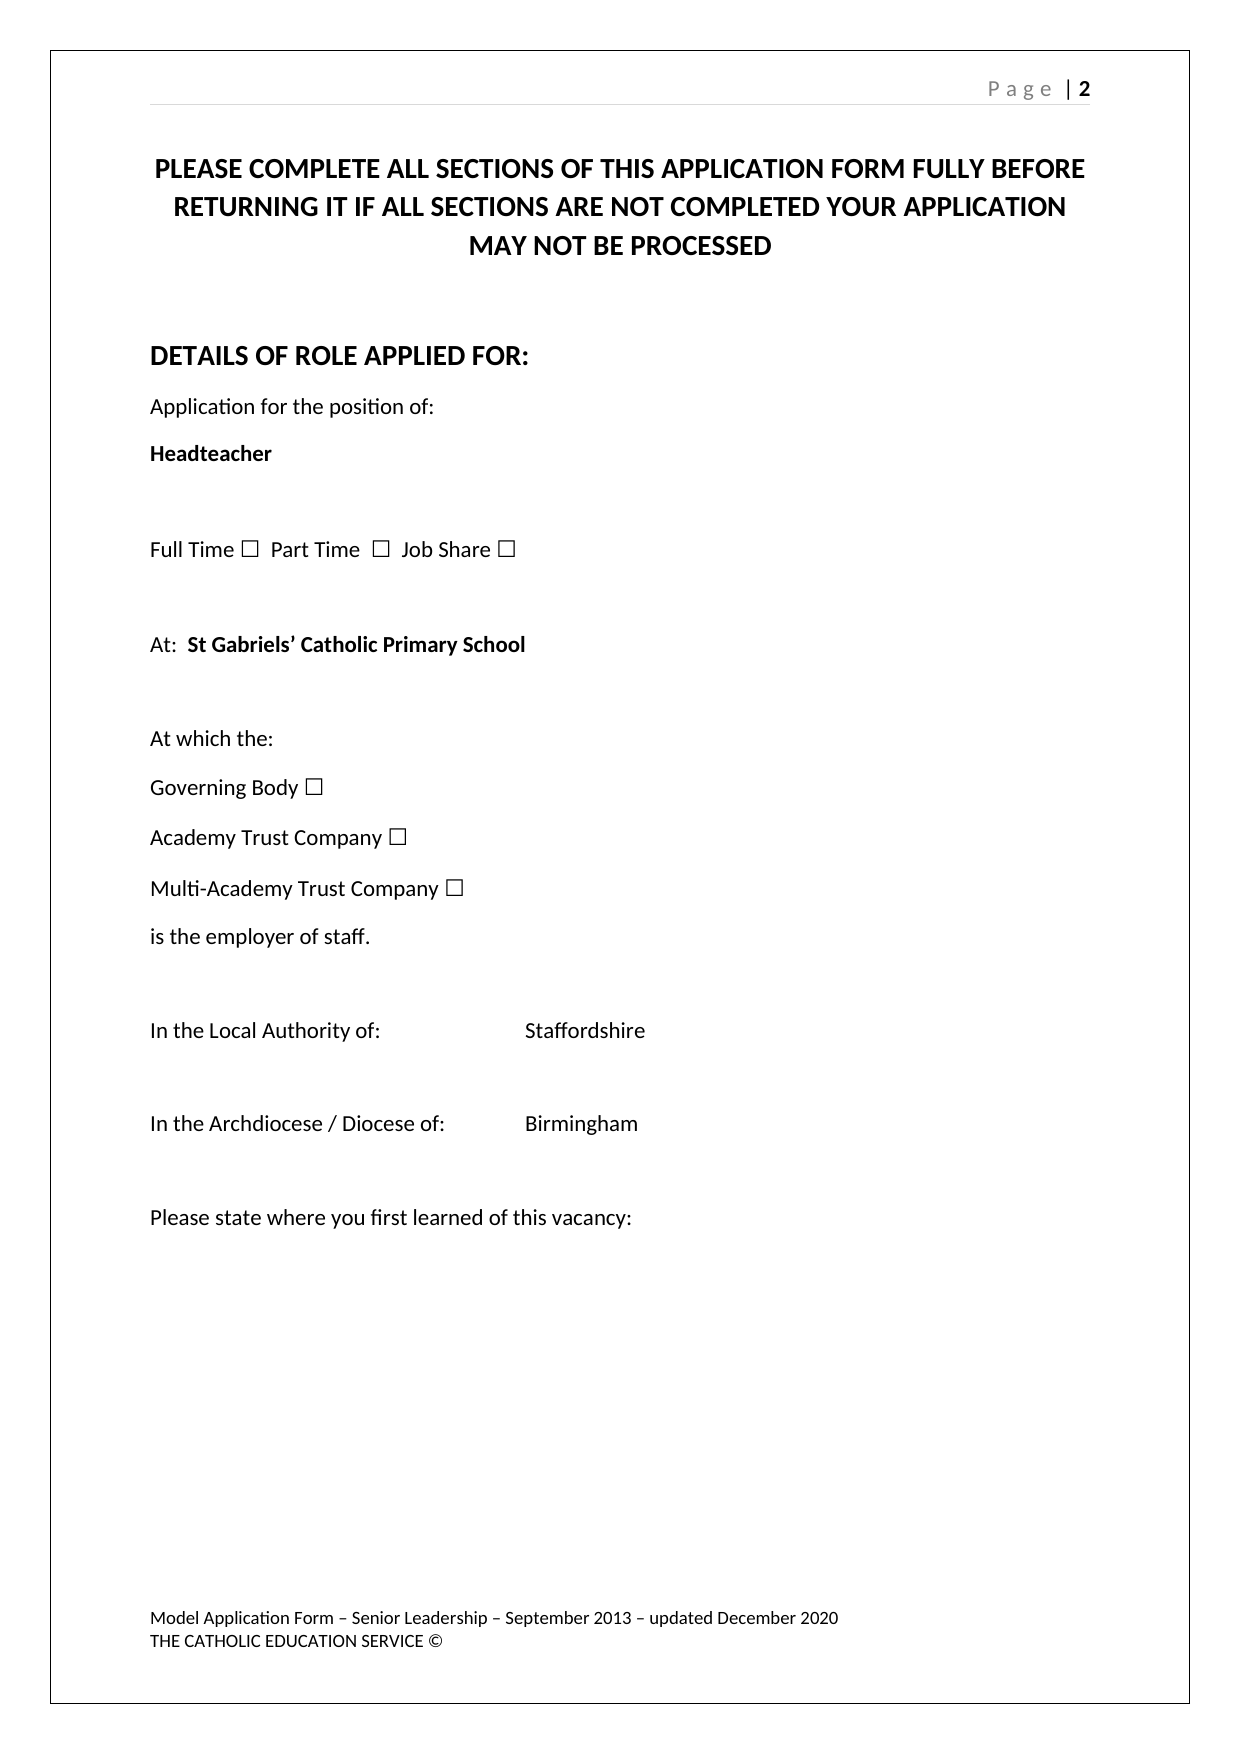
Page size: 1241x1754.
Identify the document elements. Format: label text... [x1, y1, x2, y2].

text Governing Body [150, 771, 1090, 802]
text Academy Trust Company [150, 821, 1090, 852]
text Full Time Part Time Job Share [150, 533, 1090, 564]
text Multi-Academy Trust Company [150, 872, 1090, 903]
text At which the: [150, 724, 1090, 752]
text In the Local Authority of: Staffordshire [150, 1016, 1090, 1044]
text Application for the position of: [150, 392, 1090, 420]
text is the employer of staff. [150, 922, 1090, 950]
text At: St Gabriels’ Catholic Primary School [150, 630, 1090, 658]
text Please state where you first learned of this vacancy: [150, 1203, 1090, 1231]
text In the Archdiocese / Diocese of: Birmingham [150, 1109, 1090, 1137]
text DETAILS OF ROLE APPLIED FOR: [150, 337, 1090, 373]
text Headteacher [150, 439, 1090, 467]
text PLEASE COMPLETE ALL SECTIONS OF THIS APPLICATION FORM FULLY BEFORE RETURNING IT IF ALL SECTIONS ARE NOT COMPLETED YOUR APPLICATION MAY NOT BE PROCESSED [150, 150, 1090, 262]
